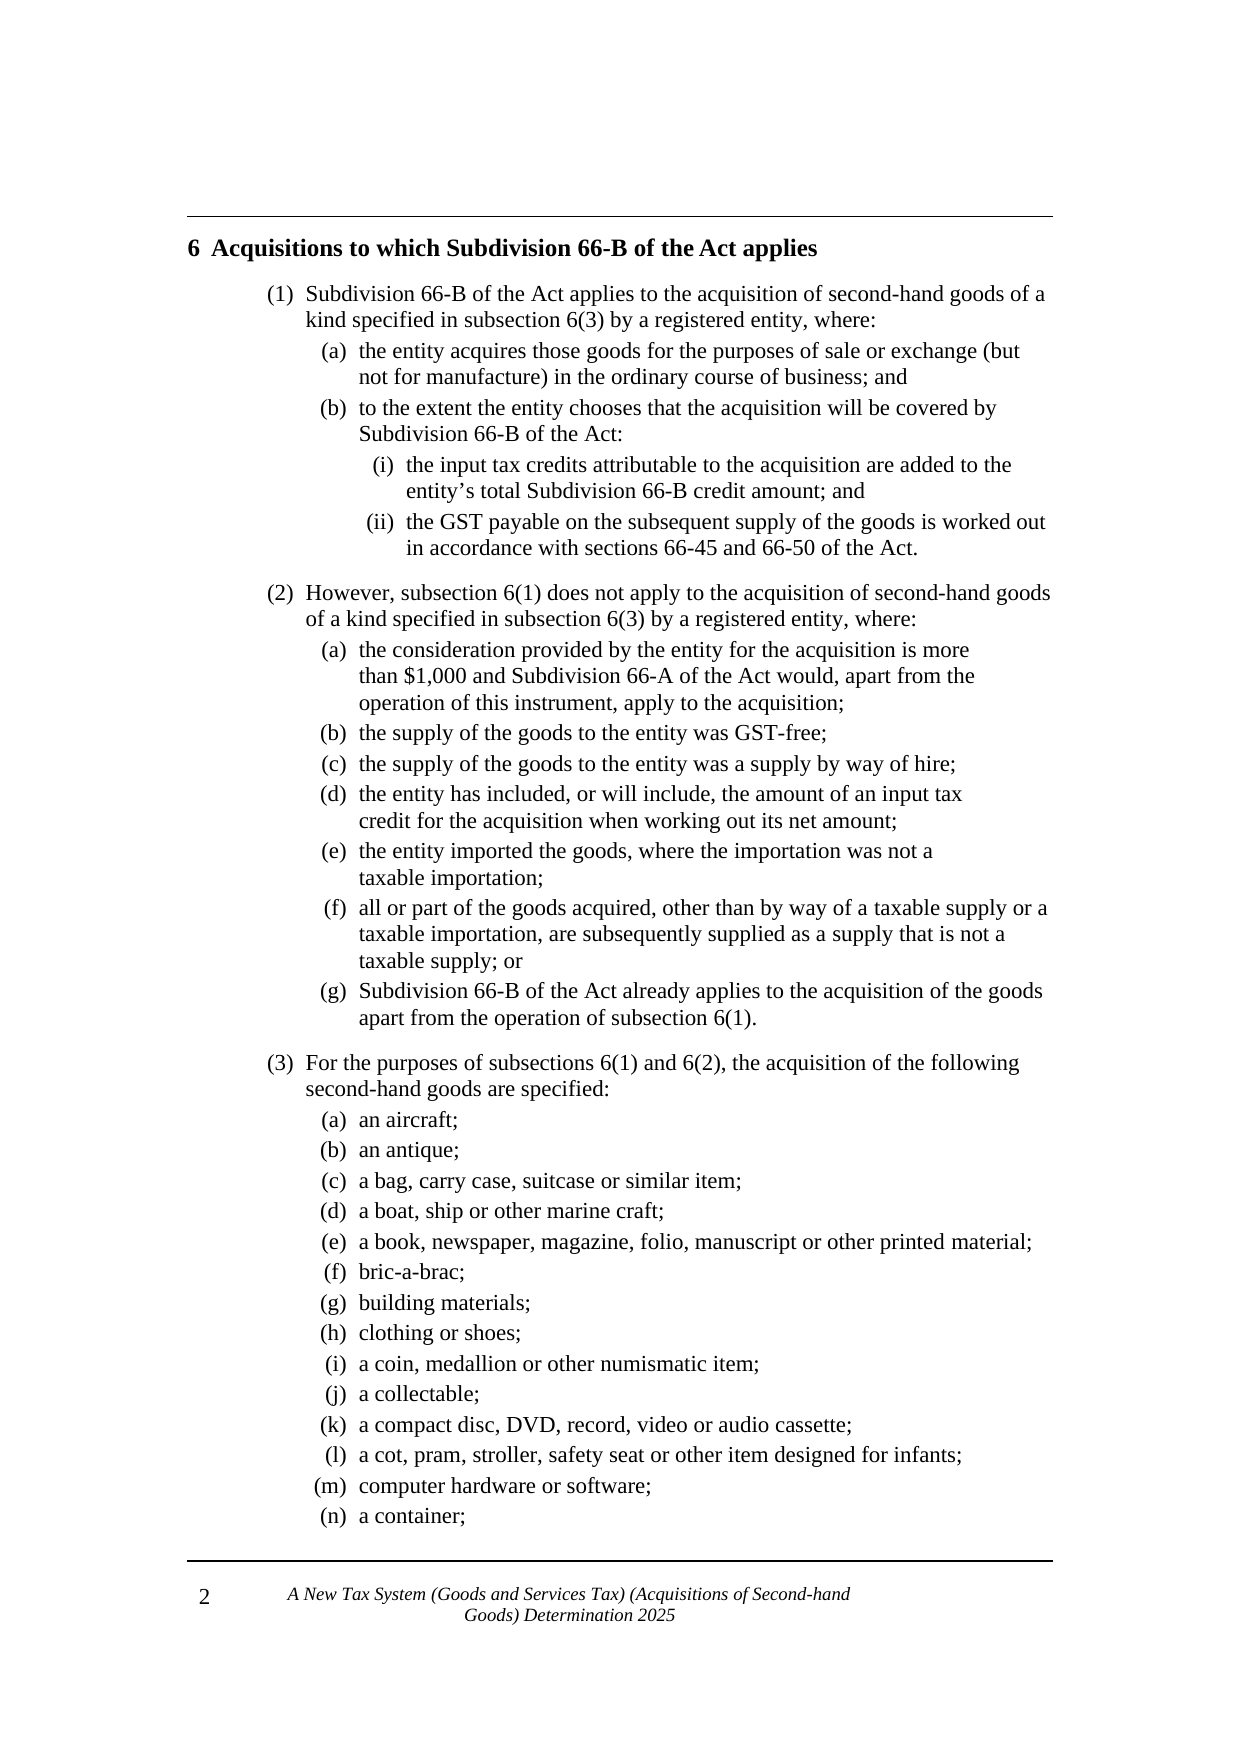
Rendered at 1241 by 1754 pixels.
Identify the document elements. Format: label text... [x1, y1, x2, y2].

text (f) bric-a-brac; [187, 1258, 1053, 1284]
text (e) the entity imported the goods, where the importation was not a taxable importation; [187, 837, 1053, 890]
text (i) the input tax credits attributable to the acquisition are added to the entity’s total Subdivision 66-B credit amount; and [187, 451, 1053, 503]
text (ii) the GST payable on the subsequent supply of the goods is worked out in accordance with sections 66-45 and 66-50 of the Act. [187, 508, 1053, 560]
text (g) building materials; [187, 1289, 1053, 1315]
text (1) Subdivision 66-B of the Act applies to the acquisition of second-hand goods of a kind specified in subsection 6(3) by a registered entity, where: [187, 280, 1053, 333]
text (a) an aircraft; [187, 1106, 1053, 1132]
text (k) a compact disc, DVD, record, video or audio cassette; [187, 1411, 1053, 1437]
text (b) the supply of the goods to the entity was GST-free; [187, 719, 1053, 746]
text (b) an antique; [187, 1136, 1053, 1162]
text (n) a container; [187, 1502, 1053, 1529]
text (c) the supply of the goods to the entity was a supply by way of hire; [187, 750, 1053, 776]
text (f) all or part of the goods acquired, other than by way of a taxable supply or a taxable importation, are subsequently supplied as a supply that is not a taxable supply; or [187, 894, 1053, 973]
text (m) computer hardware or software; [187, 1472, 1053, 1498]
text (d) the entity has included, or will include, the amount of an input tax credit for the acquisition when working out its net amount; [187, 780, 1053, 833]
text (e) a book, newspaper, magazine, folio, manuscript or other printed material; [187, 1228, 1053, 1254]
text (2) However, subsection 6(1) does not apply to the acquisition of second-hand goods of a kind specified in subsection 6(3) by a registered entity, where: [187, 579, 1053, 632]
text (b) to the extent the entity chooses that the acquisition will be covered by Subdivision 66-B of the Act: [187, 394, 1053, 447]
text (g) Subdivision 66-B of the Act already applies to the acquisition of the goods apart from the operation of subsection 6(1). [187, 977, 1053, 1030]
text (a) the entity acquires those goods for the purposes of sale or exchange (but not for manufacture) in the ordinary course of business; and [187, 337, 1053, 390]
text (3) For the purposes of subsections 6(1) and 6(2), the acquisition of the following second-hand goods are specified: [187, 1049, 1053, 1101]
text (i) a coin, medallion or other numismatic item; [187, 1350, 1053, 1376]
text (d) a boat, ship or other marine craft; [187, 1197, 1053, 1223]
text (l) a cot, pram, stroller, safety seat or other item designed for infants; [187, 1441, 1053, 1468]
text (j) a collectable; [187, 1380, 1053, 1407]
text (c) a bag, carry case, suitcase or similar item; [187, 1167, 1053, 1193]
text (h) clothing or shoes; [187, 1319, 1053, 1346]
text (a) the consideration provided by the entity for the acquisition is more than $1,000 and Subdivision 66-A of the Act would, apart from the operation of this instrument, apply to the acquisition; [187, 636, 1053, 715]
text 6 Acquisitions to which Subdivision 66-B of the Act applies [187, 233, 1053, 261]
